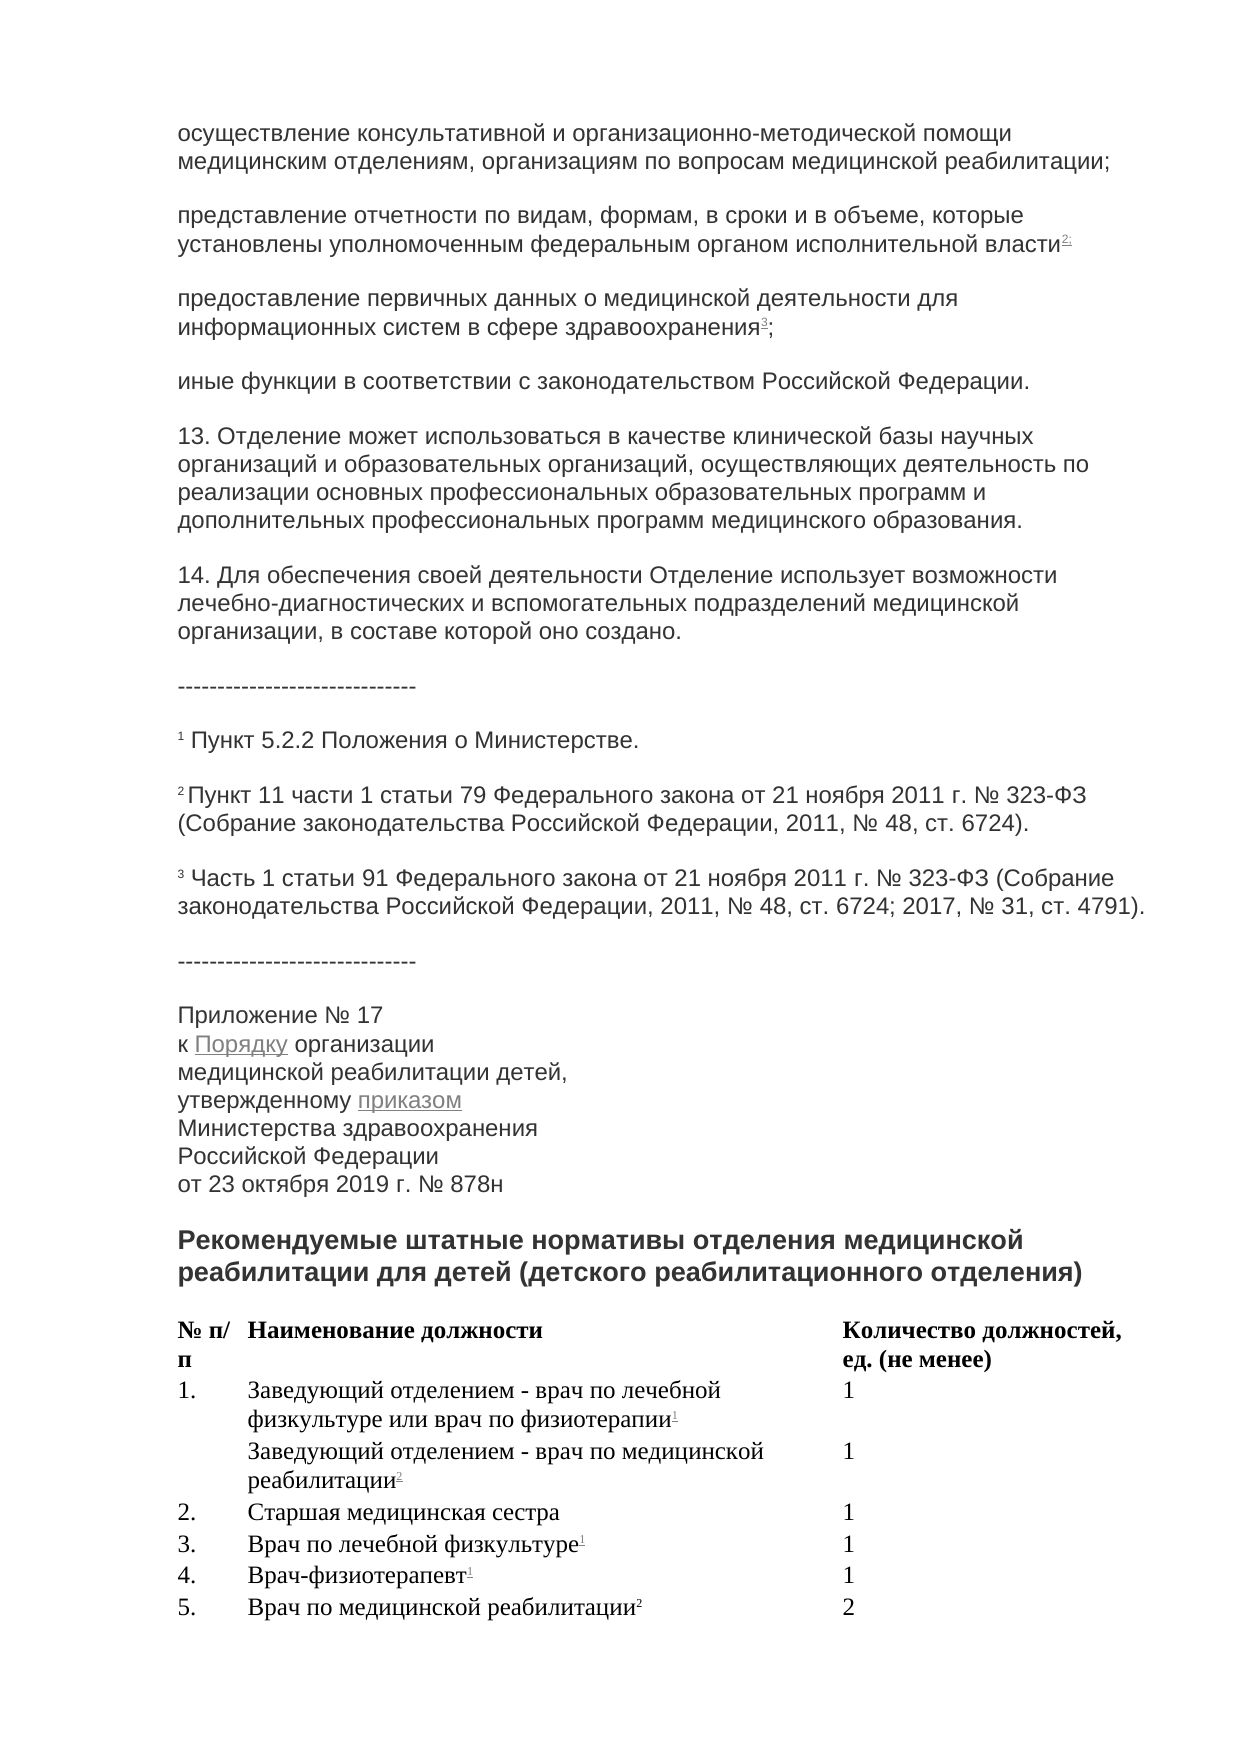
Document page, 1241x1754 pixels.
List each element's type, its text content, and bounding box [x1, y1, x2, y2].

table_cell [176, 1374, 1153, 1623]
text 13. Отделение может использоваться в качестве клинической базы научных организаций и образовательных организаций, осуществляющих деятельность по реализации основных профессиональных образовательных программ и дополнительных профессиональных программ медицинского образования. [177, 421, 1152, 534]
text ------------------------------ [177, 671, 1152, 699]
text 1 Пункт 5.2.2 Положения о Министерстве. [177, 726, 1152, 754]
text 3 Часть 1 статьи 91 Федерального закона от 21 ноября 2011 г. № 323-ФЗ (Собрание законодательства Российской Федерации, 2011, № 48, ст. 6724; 2017, № 31, ст. 4791). [177, 863, 1152, 920]
text 14. Для обеспечения своей деятельности Отделение использует возможности лечебно-диагностических и вспомогательных подразделений медицинской организации, в составе которой оно создано. [177, 560, 1152, 645]
text 2 Пункт 11 части 1 статьи 79 Федерального закона от 21 ноября 2011 г. № 323-ФЗ (Собрание законодательства Российской Федерации, 2011, № 48, ст. 6724). [177, 781, 1152, 837]
text представление отчетности по видам, формам, в сроки и в объеме, которые установлены уполномоченным федеральным органом исполнительной власти2; [177, 201, 1152, 257]
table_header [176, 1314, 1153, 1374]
text Приложение № 17 к Порядку организации медицинской реабилитации детей, утвержденному приказом Министерства здравоохранения Российской Федерации от 23 октября 2019 г. № 878н [177, 1001, 1152, 1198]
text ------------------------------ [177, 946, 1152, 974]
text иные функции в соответствии с законодательством Российской Федерации. [177, 367, 1152, 395]
text предоставление первичных данных о медицинской деятельности для информационных систем в сфере здравоохранения3; [177, 284, 1152, 340]
text Рекомендуемые штатные нормативы отделения медицинской реабилитации для детей (детского реабилитационного отделения) [177, 1224, 1152, 1287]
text осуществление консультативной и организационно-методической помощи медицинским отделениям, организациям по вопросам медицинской реабилитации; [177, 118, 1152, 174]
